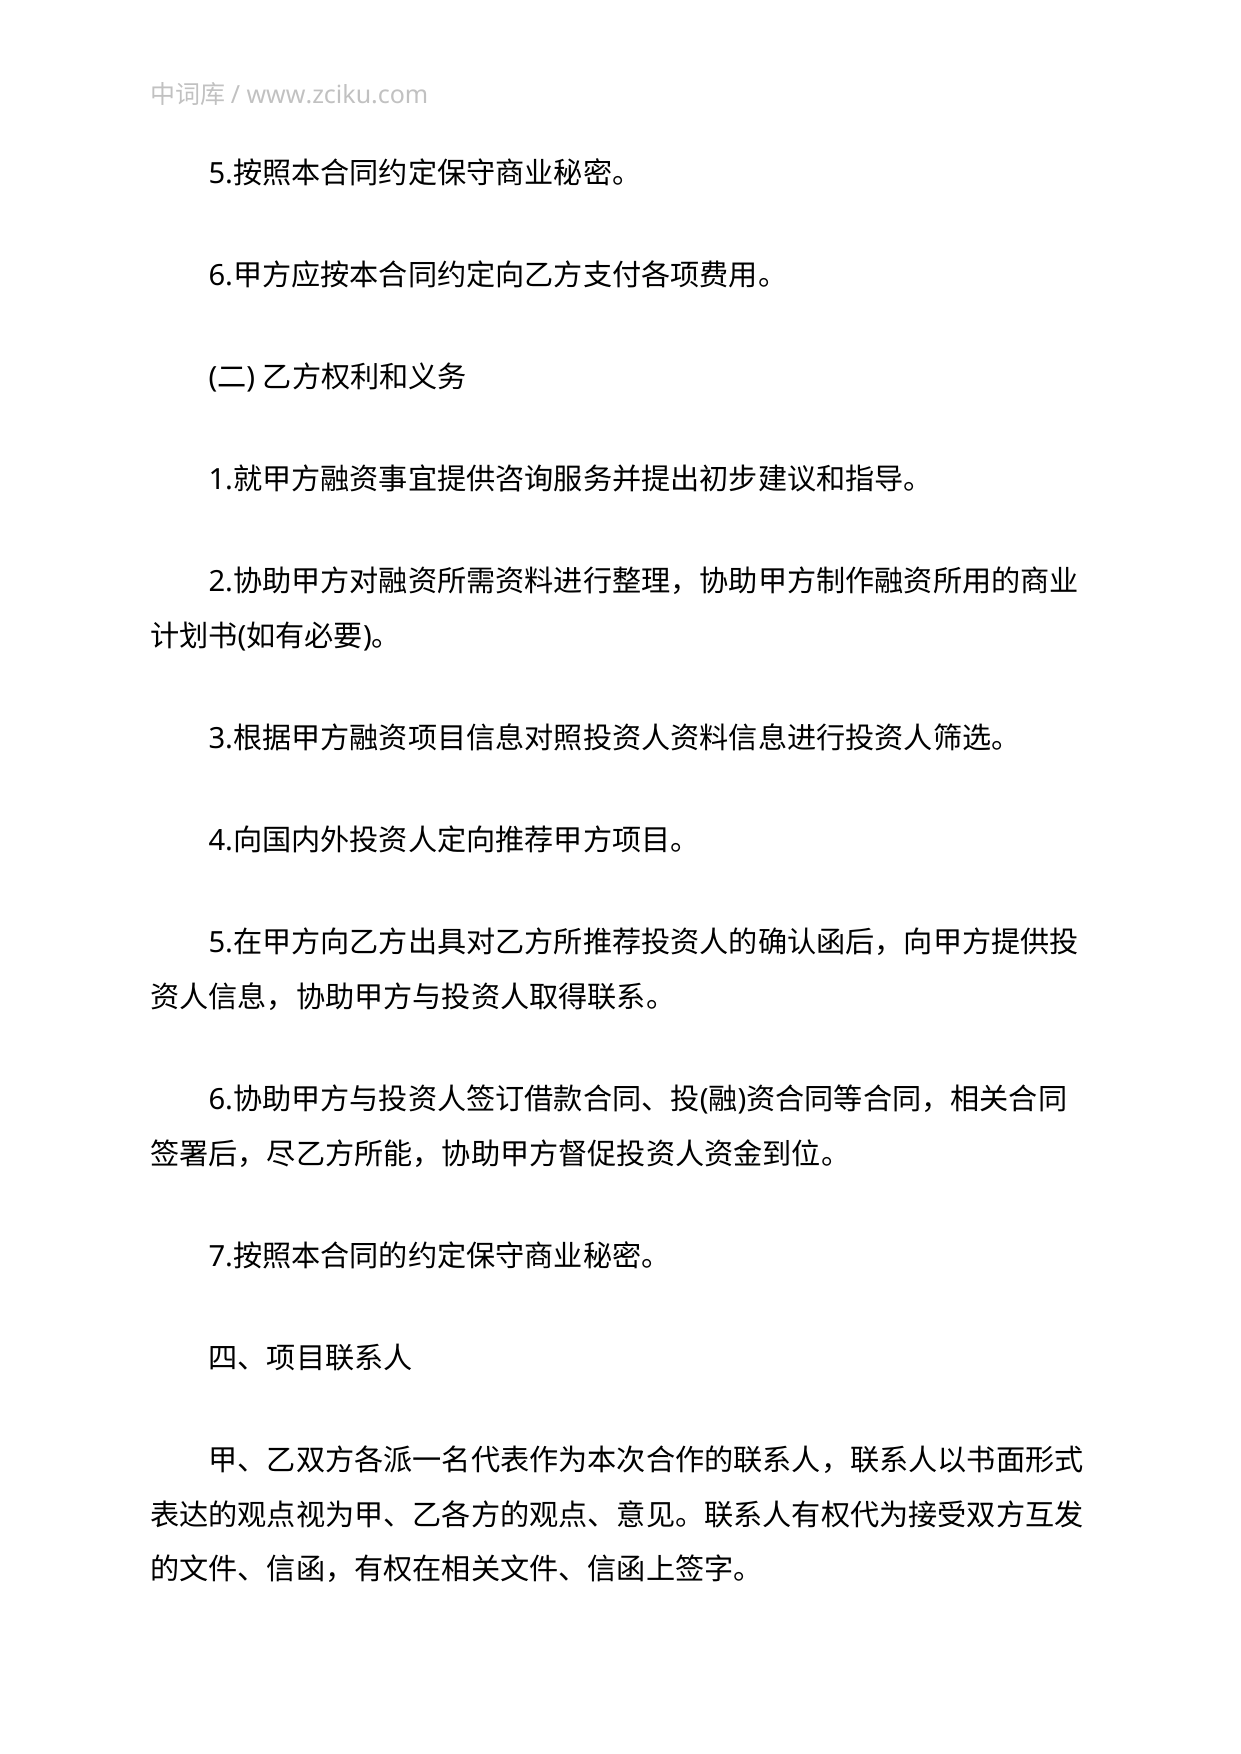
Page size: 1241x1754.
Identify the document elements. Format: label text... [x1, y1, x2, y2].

text 1.就甲方融资事宜提供咨询服务并提出初步建议和指导。 [150, 456, 1090, 498]
text 3.根据甲方融资项目信息对照投资人资料信息进行投资人筛选。 [150, 715, 1090, 757]
text 5.在甲方向乙方出具对乙方所推荐投资人的确认函后，向甲方提供投资人信息，协助甲方与投资人取得联系。 [150, 919, 1090, 1016]
text 4.向国内外投资人定向推荐甲方项目。 [150, 817, 1090, 859]
text 四、项目联系人 [150, 1334, 1090, 1377]
text 5.按照本合同约定保守商业秘密。 [150, 150, 1090, 192]
text 甲、乙双方各派一名代表作为本次合作的联系人，联系人以书面形式表达的观点视为甲、乙各方的观点、意见。联系人有权代为接受双方互发的文件、信函，有权在相关文件、信函上签字。 [150, 1436, 1090, 1588]
text 6.甲方应按本合同约定向乙方支付各项费用。 [150, 252, 1090, 294]
text 7.按照本合同的约定保守商业秘密。 [150, 1232, 1090, 1275]
text 6.协助甲方与投资人签订借款合同、投(融)资合同等合同，相关合同签署后，尽乙方所能，协助甲方督促投资人资金到位。 [150, 1076, 1090, 1173]
text 2.协助甲方对融资所需资料进行整理，协助甲方制作融资所用的商业计划书(如有必要)。 [150, 558, 1090, 655]
text (二) 乙方权利和义务 [150, 354, 1090, 396]
